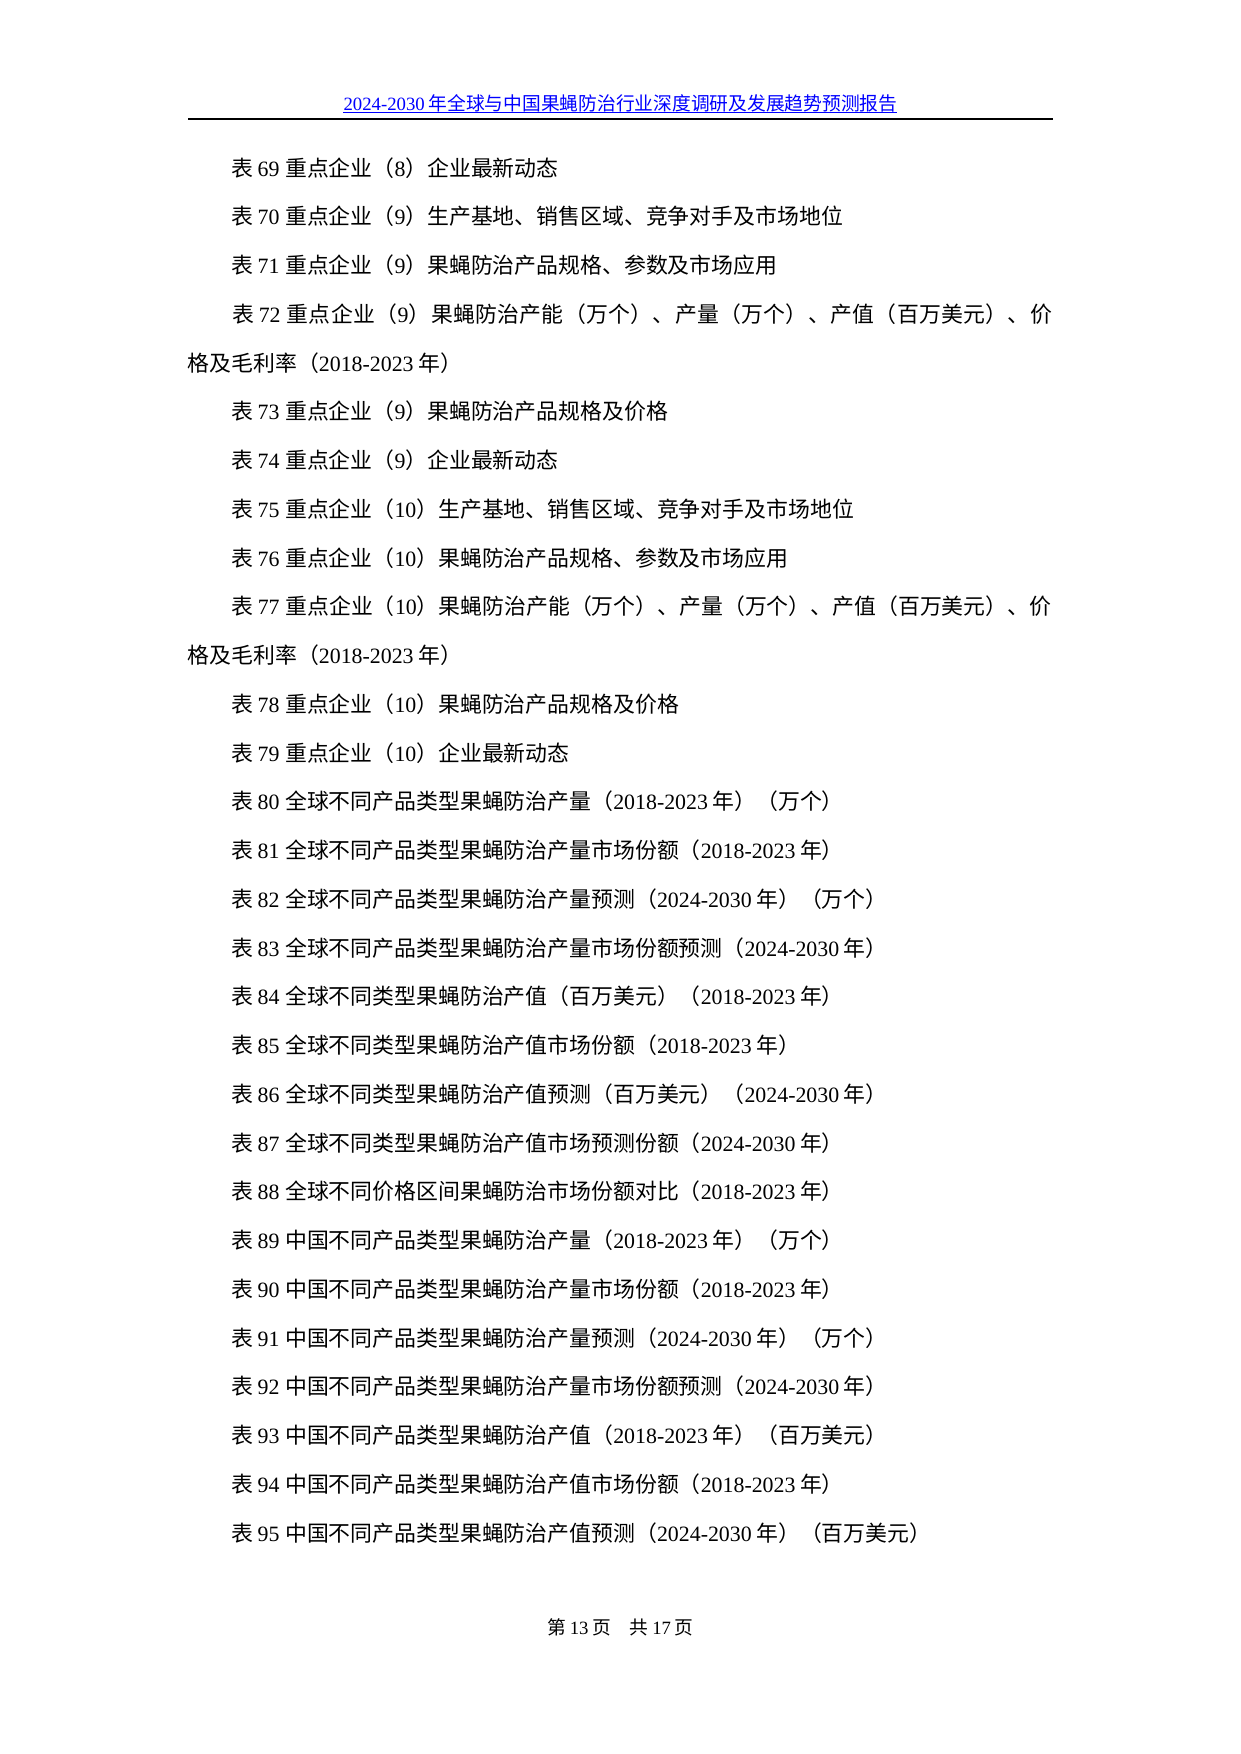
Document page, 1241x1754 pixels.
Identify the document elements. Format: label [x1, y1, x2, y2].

text [187, 150, 1053, 1548]
